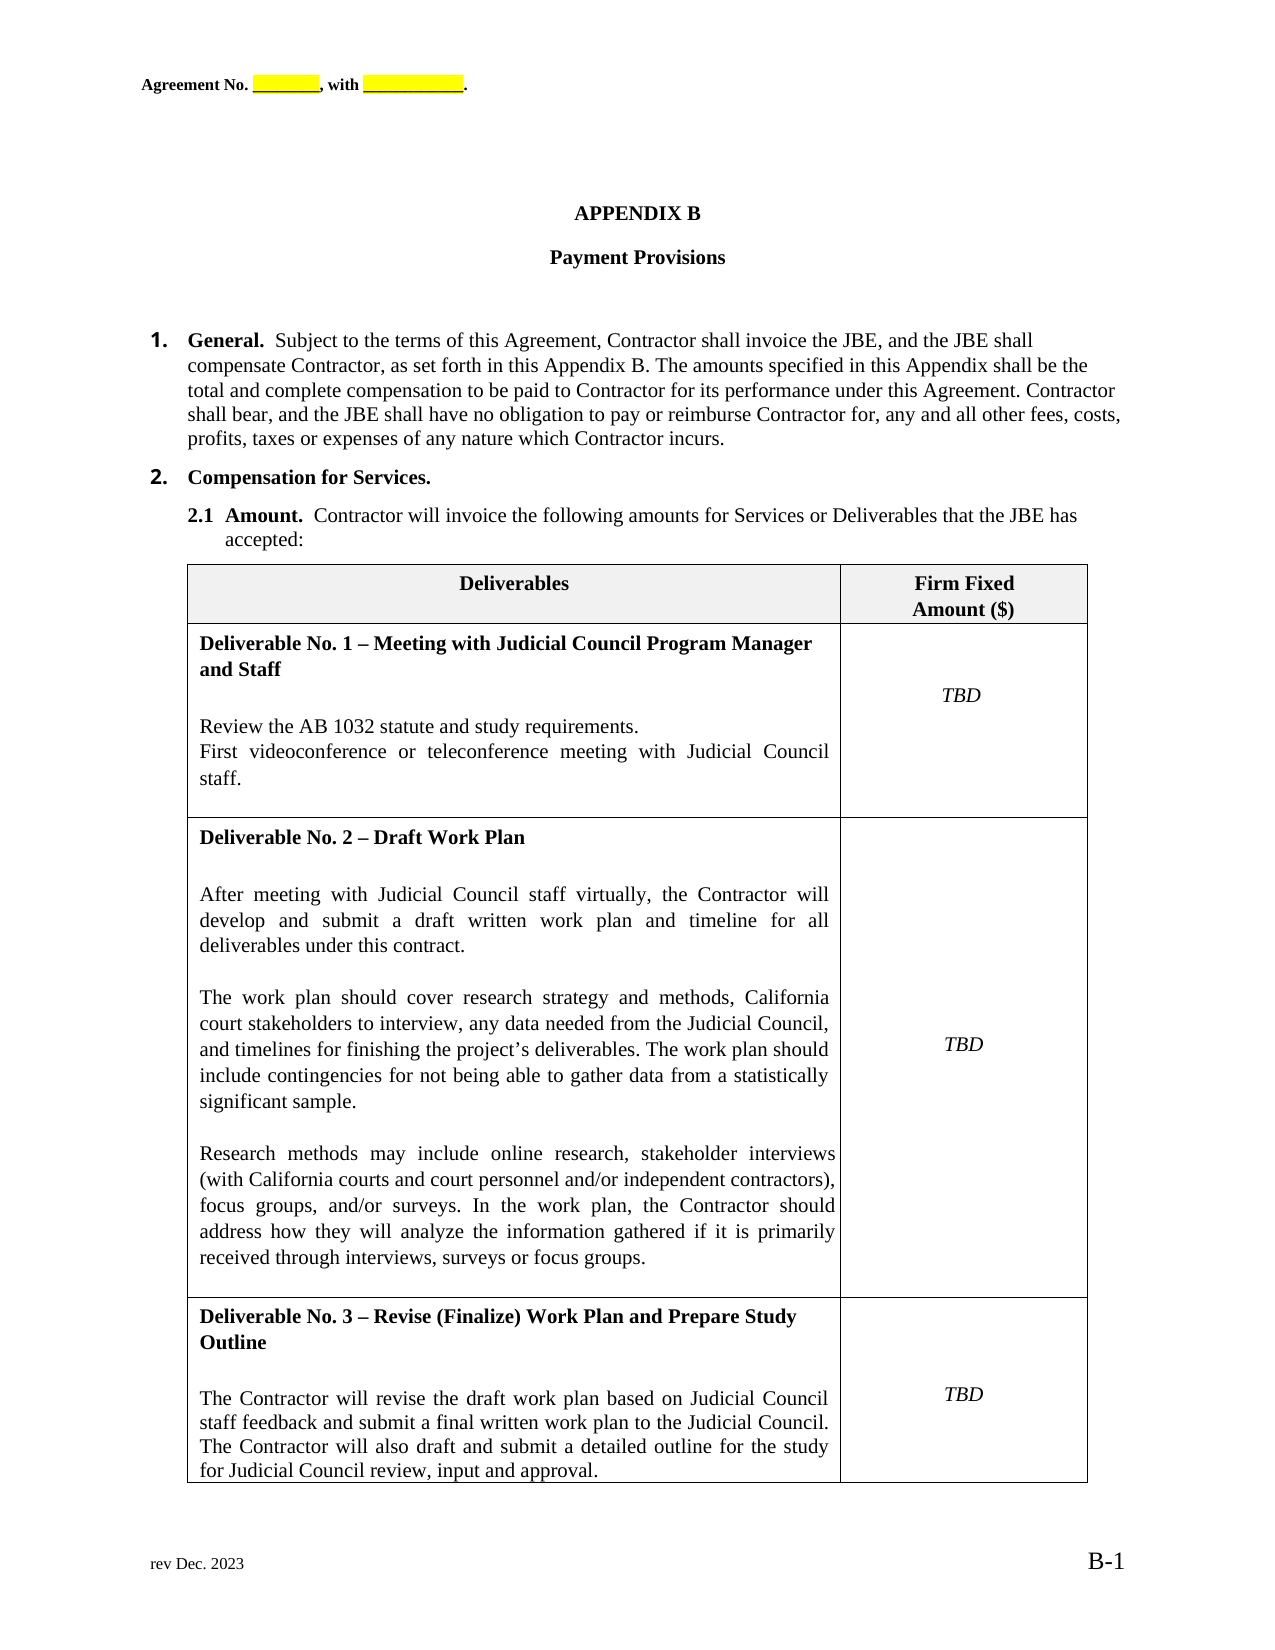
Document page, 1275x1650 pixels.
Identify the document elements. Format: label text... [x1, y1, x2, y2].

table_cell TBD [841, 1298, 1087, 1482]
table_header Deliverables [188, 565, 840, 623]
table_cell TBD [841, 818, 1087, 1297]
title APPENDIX B [150, 194, 1125, 225]
table_header Firm Fixed Amount ($) [841, 565, 1087, 623]
list Compensation for Services. [150, 462, 1125, 491]
title Payment Provisions [150, 237, 1125, 269]
list General. Subject to the terms of this Agreement, Contractor shall invoice the JBE, and the JBE shall compensate Contractor, as set forth in this Appendix B. The amounts specified in this Appendix shall be the total and complete compensation to be paid to Contractor for its performance under this Agreement. Contractor shall bear, and the JBE shall have no obligation to pay or reimburse Contractor for, any and all other fees, costs, profits, taxes or expenses of any nature which Contractor incurs. [150, 325, 1125, 450]
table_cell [188, 1298, 840, 1482]
list Amount. Contractor will invoice the following amounts for Services or Deliverables that the JBE has accepted: [187, 503, 1125, 551]
table_cell Deliverable No. 2 – Draft Work Plan After meeting with Judicial Council staff virtually, the Contractor will develop and submit a draft written work plan and timeline for all deliverables under this contract. The work plan should cover research strategy and methods, California court stakeholders to interview, any data needed from the Judicial Council, and timelines for finishing the project’s deliverables. The work plan should include contingencies for not being able to gather data from a statistically significant sample. Research methods may include online research, stakeholder interviews (with California courts and court personnel and/or independent contractors), focus groups, and/or surveys. In the work plan, the Contractor should address how they will analyze the information gathered if it is primarily received through interviews, surveys or focus groups. [188, 818, 840, 1297]
table_cell TBD [841, 624, 1087, 817]
table_cell Deliverable No. 1 – Meeting with Judicial Council Program Manager and Staff Review the AB 1032 statute and study requirements. First videoconference or teleconference meeting with Judicial Council staff. [188, 624, 840, 817]
